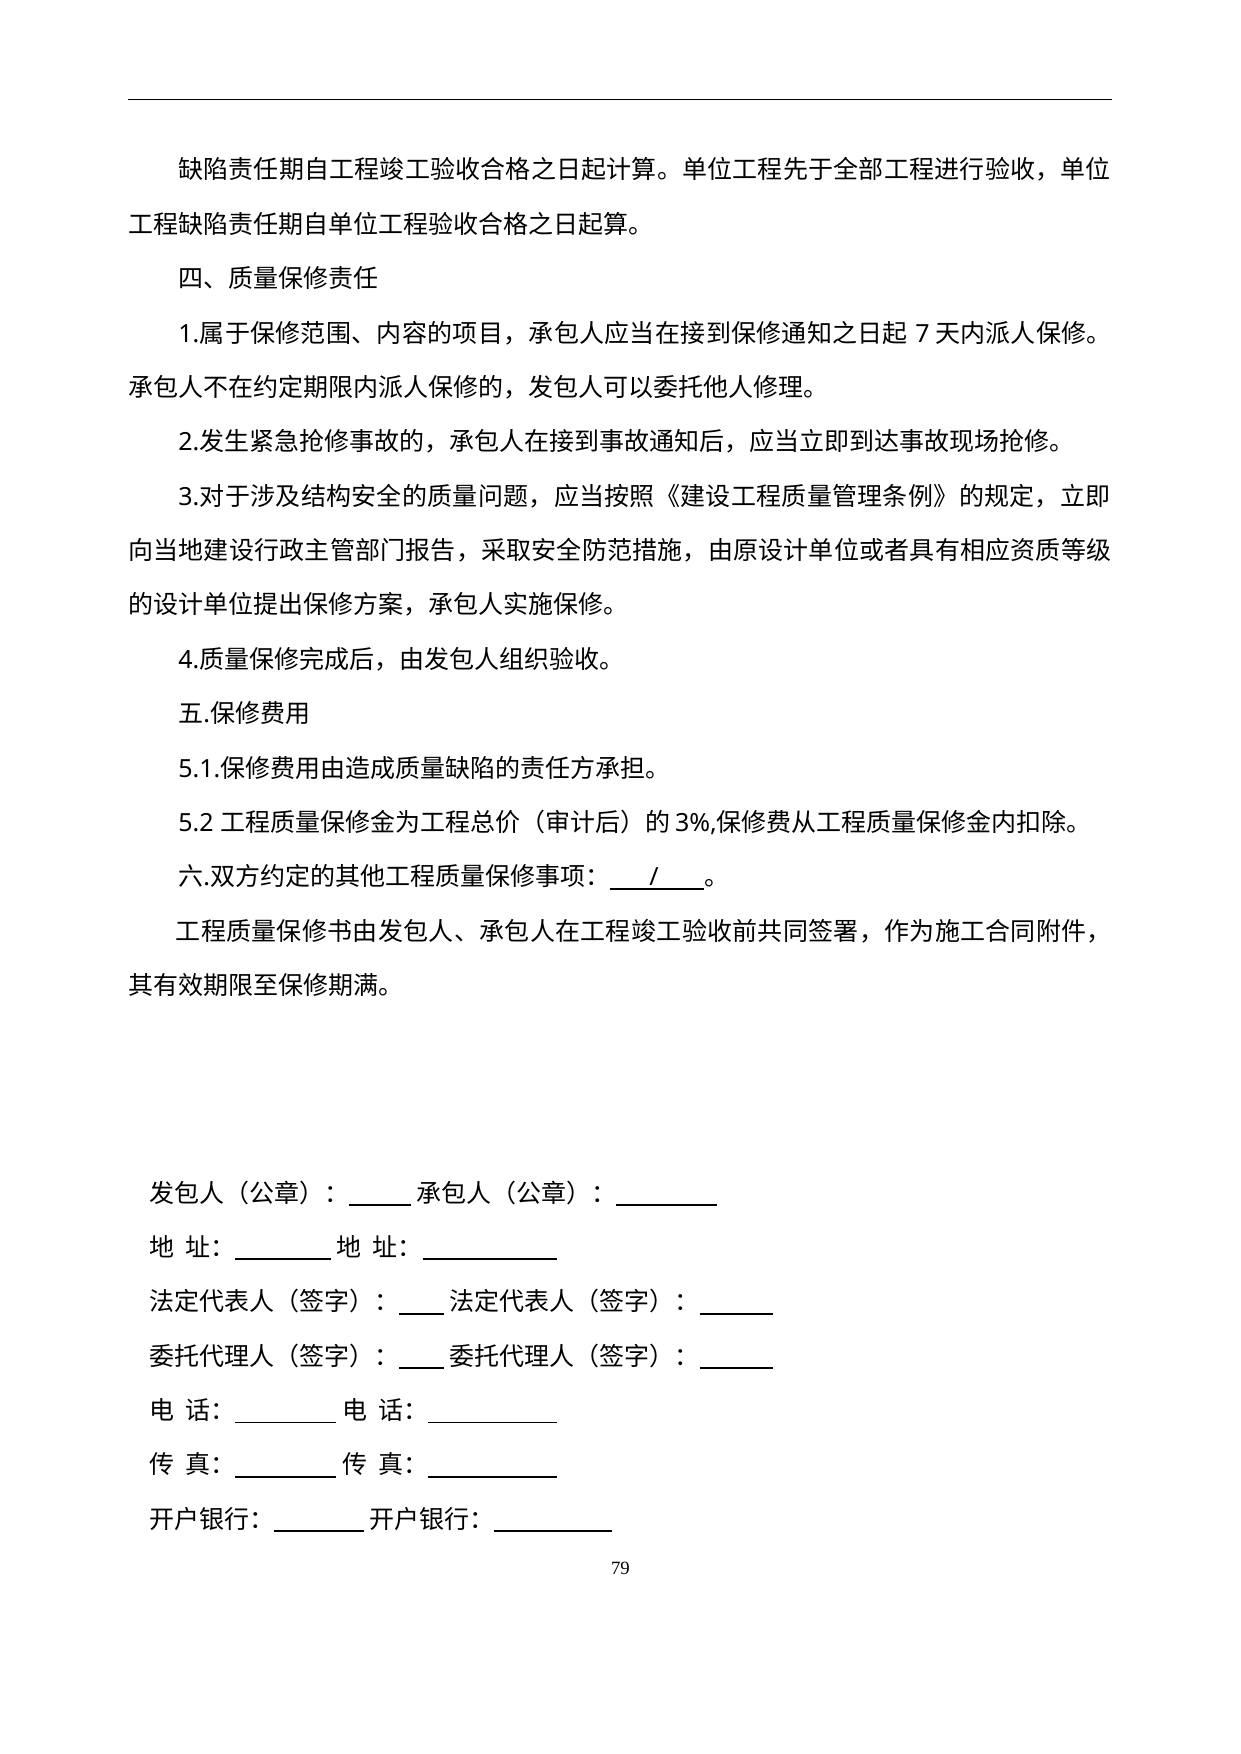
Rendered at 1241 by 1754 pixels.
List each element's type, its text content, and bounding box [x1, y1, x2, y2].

text 法定代表人（签字）： 法定代表人（签字）： [128, 1282, 1112, 1318]
text 工程质量保修书由发包人、承包人在工程竣工验收前共同签署，作为施工合同附件，其有效期限至保修期满。 [128, 911, 1112, 1002]
text 5.1.保修费用由造成质量缺陷的责任方承担。 [128, 748, 1112, 784]
text 缺陷责任期自工程竣工验收合格之日起计算。单位工程先于全部工程进行验收，单位工程缺陷责任期自单位工程验收合格之日起算。 [128, 150, 1112, 241]
text 委托代理人（签字）： 委托代理人（签字）： [128, 1336, 1112, 1372]
text 电 话： 电 话： [128, 1391, 1112, 1427]
text 5.2 工程质量保修金为工程总价（审计后）的3%,保修费从工程质量保修金内扣除。 [128, 802, 1112, 839]
text 4.质量保修完成后，由发包人组织验收。 [128, 639, 1112, 676]
text 六.双方约定的其他工程质量保修事项： / 。 [128, 857, 1112, 893]
text 1.属于保修范围、内容的项目，承包人应当在接到保修通知之日起7天内派人保修。承包人不在约定期限内派人保修的，发包人可以委托他人修理。 [128, 313, 1112, 404]
text 3.对于涉及结构安全的质量问题，应当按照《建设工程质量管理条例》的规定，立即向当地建设行政主管部门报告，采取安全防范措施，由原设计单位或者具有相应资质等级的设计单位提出保修方案，承包人实施保修。 [128, 476, 1112, 621]
text 发包人（公章）： 承包人（公章）： [128, 1173, 1112, 1209]
text 地 址： 地 址： [128, 1227, 1112, 1264]
text 2.发生紧急抢修事故的，承包人在接到事故通知后，应当立即到达事故现场抢修。 [128, 422, 1112, 458]
text 五.保修费用 [128, 694, 1112, 730]
text 开户银行： 开户银行： [128, 1499, 1112, 1536]
text 四、质量保修责任 [128, 259, 1112, 295]
text 传 真： 传 真： [128, 1445, 1112, 1481]
